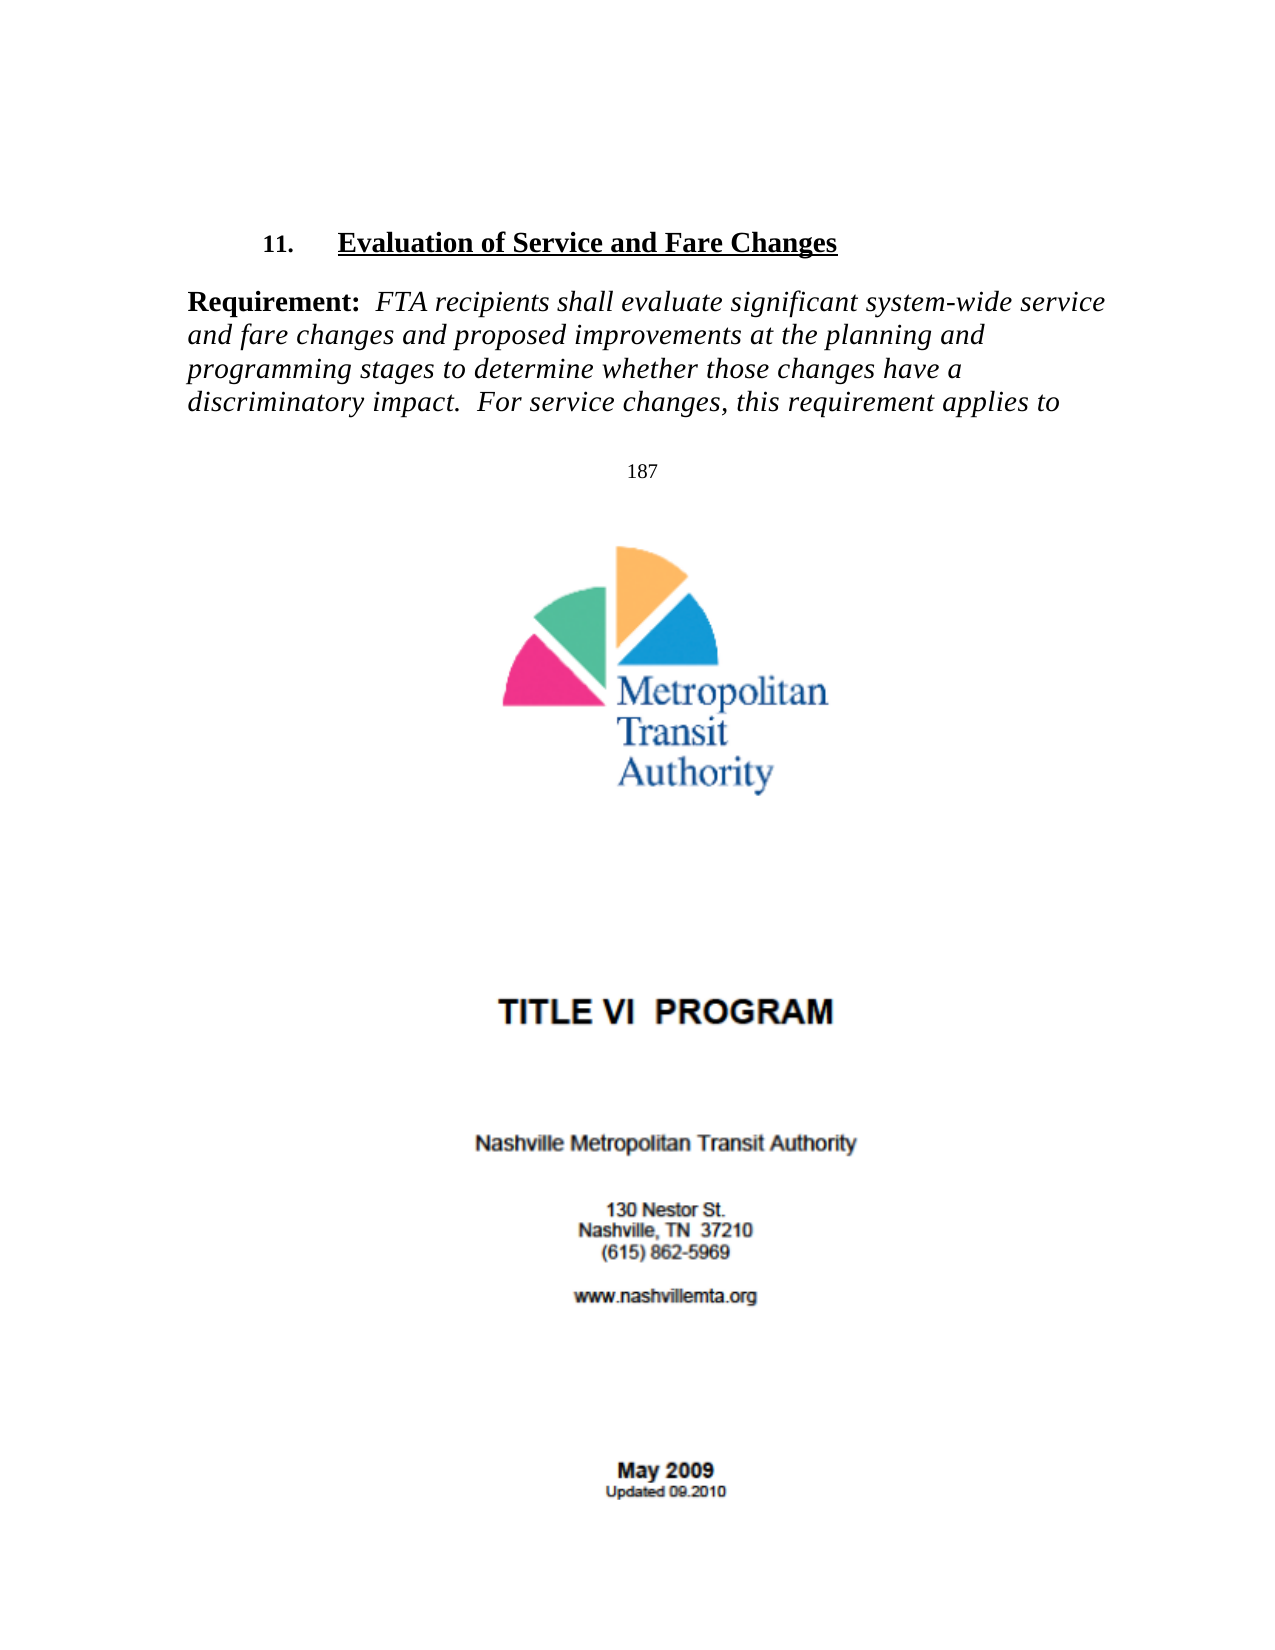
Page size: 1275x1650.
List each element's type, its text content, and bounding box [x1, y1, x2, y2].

text Evaluation of Service and Fare Changes [262, 225, 1134, 259]
text Requirement: FTA recipients shall evaluate significant system-wide service and fare changes and proposed improvements at the planning and programming stages to determine whether those changes have a discriminatory impact. For service changes, this requirement applies to “major service changes” only. Recipients should have established guidelines or thresholds for what it considers a “major” change. [187, 284, 1134, 418]
